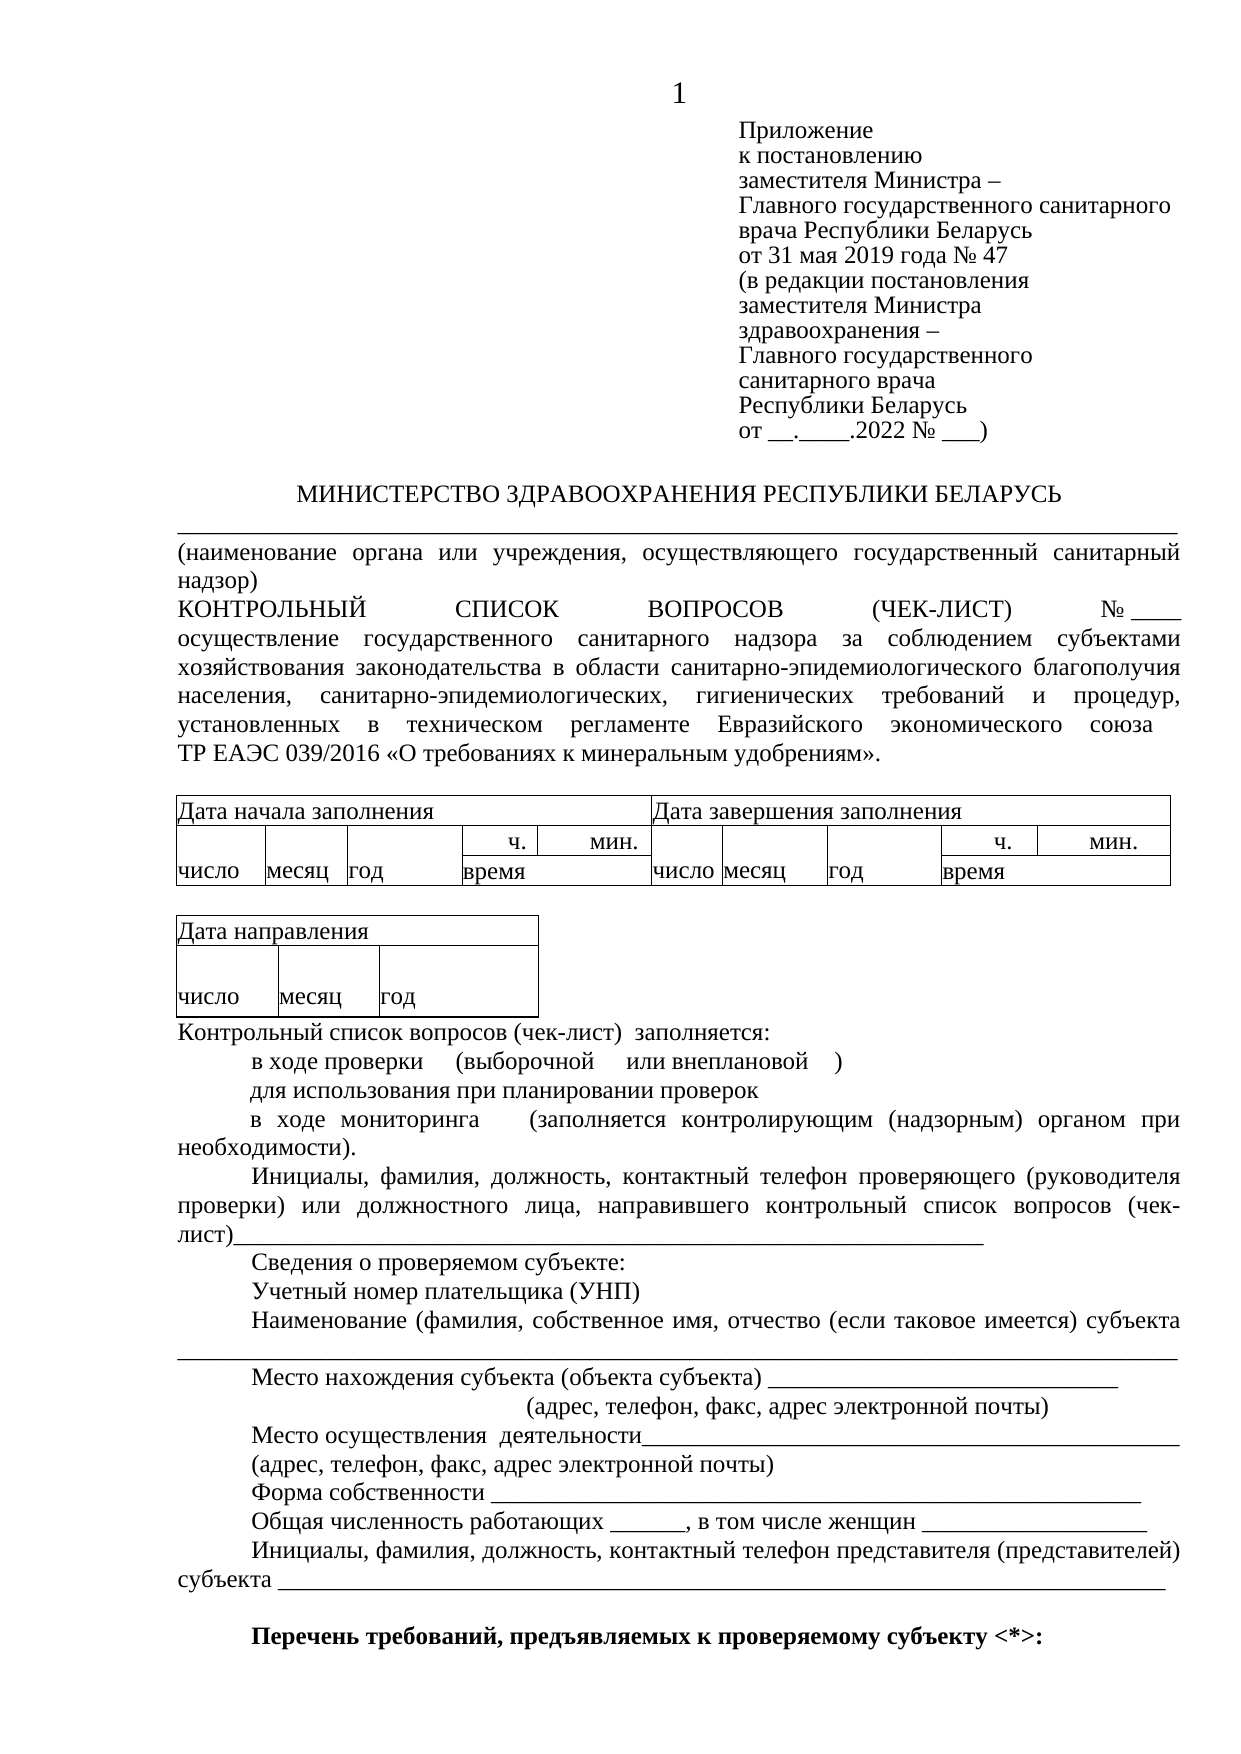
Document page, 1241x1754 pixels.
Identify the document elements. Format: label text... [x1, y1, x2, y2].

text Сведения о проверяемом субъекте: [177, 1247, 1181, 1276]
text Инициалы, фамилия, должность, контактный телефон проверяющего (руководителя проверки) или должностного лица, направившего контрольный список вопросов (чек-лист)____________________________________________________________ [177, 1161, 1181, 1247]
text Место осуществления деятельности___________________________________________ [177, 1420, 1181, 1449]
table_cell   мин. [1038, 826, 1170, 855]
text Место нахождения субъекта (объекта субъекта) ____________________________ [177, 1362, 1181, 1391]
table_cell   число [177, 946, 278, 1016]
text Наименование (фамилия, собственное имя, отчество (если таковое имеется) субъекта ________________________________________________________________________________ [177, 1305, 1181, 1362]
table_cell время [463, 856, 651, 885]
table_cell     год [380, 946, 538, 1016]
text к постановлению [738, 143, 1181, 168]
table_header Дата направления [177, 916, 538, 944]
text Инициалы, фамилия, должность, контактный телефон представителя (представителей) субъекта _______________________________________________________________________ [177, 1535, 1181, 1592]
table_cell   месяц [723, 826, 827, 885]
text (наименование органа или учреждения, осуществляющего государственный санитарный надзор) [177, 537, 1181, 594]
table_cell   месяц [266, 826, 347, 885]
text заместителя Министра [738, 293, 1181, 318]
table_cell   число [652, 826, 722, 885]
text Общая численность работающих ______, в том числе женщин __________________ [177, 1506, 1181, 1535]
text Форма собственности ____________________________________________________ [177, 1477, 1181, 1506]
text санитарного врача [738, 368, 1181, 393]
text от 31 мая 2019 года № 47 [738, 243, 1181, 268]
text Главного государственного санитарного [738, 193, 1181, 218]
text врача Республики Беларусь [738, 218, 1181, 243]
table_header Дата начала заполнения [177, 796, 651, 825]
table_cell  ч. [463, 826, 537, 855]
text КОНТРОЛЬНЫЙ СПИСОК ВОПРОСОВ (ЧЕК-ЛИСТ) № ____ осуществление государственного санитарного надзора за соблюдением субъектами хозяйствования законодательства в области санитарно-эпидемиологического благополучия населения, санитарно-эпидемиологических, гигиенических требований и процедур, установленных в техническом регламенте Евразийского экономического союза ТР ЕАЭС 039/2016 «О требованиях к минеральным удобрениям». [177, 594, 1181, 767]
text в ходе проверки  (выборочной  или внеплановой ) [177, 1046, 1181, 1075]
text заместителя Министра – [738, 168, 1181, 193]
text здравоохранения – [738, 318, 1181, 343]
text (в редакции постановления [738, 268, 1181, 293]
text от __.____.2022 № ___) [738, 418, 1181, 443]
text Перечень требований, предъявляемых к проверяемому субъекту <*>: [177, 1621, 1181, 1650]
table_cell   мин. [538, 826, 651, 855]
text Главного государственного [738, 343, 1181, 368]
text (адрес, телефон, факс, адрес электронной почты) [177, 1449, 1181, 1477]
table_cell     год [828, 826, 941, 885]
text Учетный номер плательщика (УНП)          [177, 1276, 1181, 1305]
table_cell время [942, 856, 1170, 885]
text ________________________________________________________________________________ [177, 508, 1181, 537]
text Республики Беларусь [738, 393, 1181, 418]
text МИНИСТЕРСТВО ЗДРАВООХРАНЕНИЯ РЕСПУБЛИКИ БЕЛАРУСЬ [177, 479, 1181, 508]
list в ходе мониторинга  (заполняется контролирующим (надзорным) органом при необходимости). [177, 1104, 1181, 1161]
text Приложение [738, 118, 1181, 143]
text Контрольный список вопросов (чек-лист) заполняется: [177, 915, 1181, 1046]
table_cell   число [177, 826, 265, 885]
table_cell   месяц [279, 946, 379, 1016]
text (адрес, телефон, факс, адрес электронной почты) [177, 1391, 1181, 1420]
table_cell   ч. [942, 826, 1037, 855]
table_cell     год [348, 826, 462, 885]
list для использования при планировании проверок  [177, 1075, 1181, 1104]
table_header Дата завершения заполнения [652, 796, 1170, 825]
